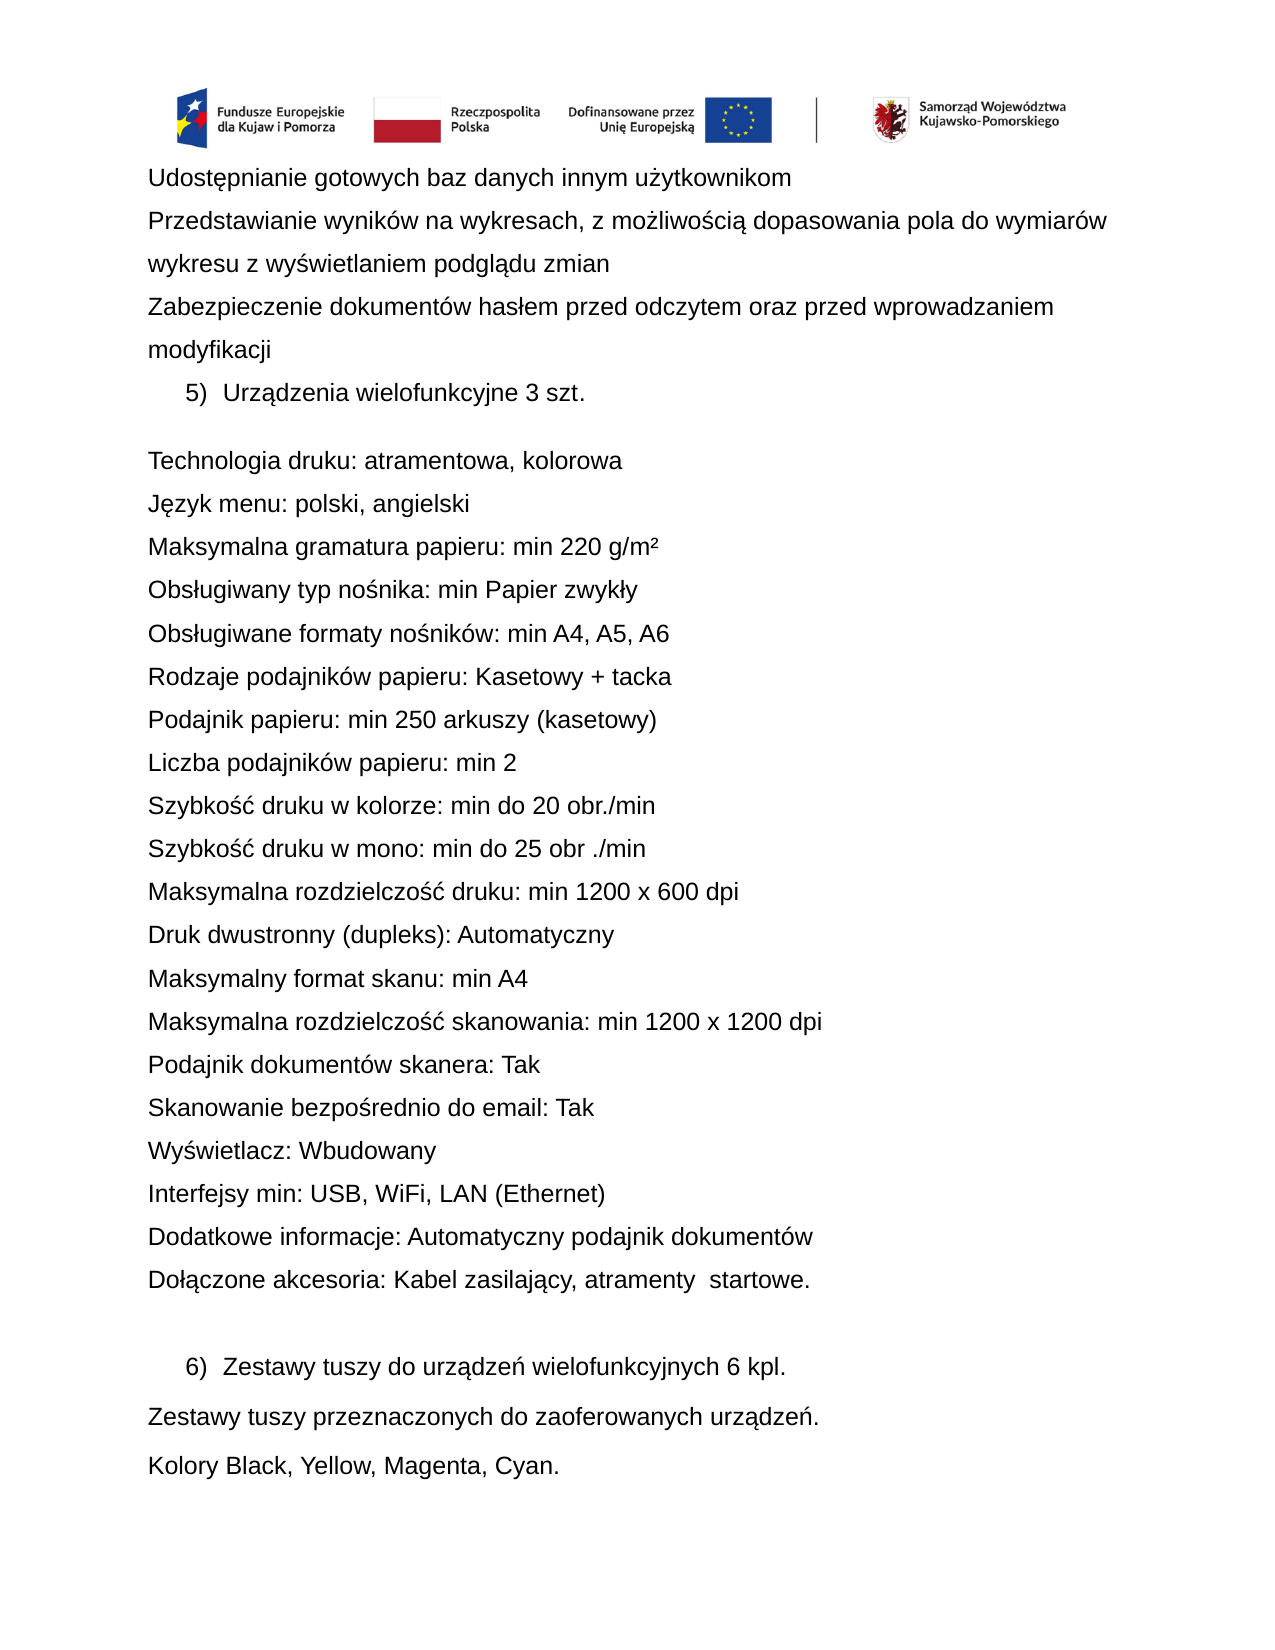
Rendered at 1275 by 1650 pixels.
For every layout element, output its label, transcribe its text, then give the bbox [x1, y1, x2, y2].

picture [147, 75, 1093, 163]
list Dołączone akcesoria: Kabel zasilający, atramenty startowe. [148, 1266, 1127, 1294]
list Maksymalna gramatura papieru: min 220 g/m² [148, 532, 1127, 561]
list Dodatkowe informacje: Automatyczny podajnik dokumentów [148, 1222, 1127, 1251]
list Maksymalny format skanu: min A4 [148, 964, 1127, 992]
list Liczba podajników papieru: min 2 [148, 748, 1127, 777]
text Zabezpieczenie dokumentów hasłem przed odczytem oraz przed wprowadzaniem modyfikacji [148, 292, 1127, 364]
list Zestawy tuszy do urządzeń wielofunkcyjnych 6 kpl. [185, 1352, 1127, 1381]
list Technologia druku: atramentowa, kolorowa [148, 446, 1127, 475]
list Rodzaje podajników papieru: Kasetowy + tacka [148, 662, 1127, 691]
list Interfejsy min: USB, WiFi, LAN (Ethernet) [148, 1179, 1127, 1208]
list Urządzenia wielofunkcyjne 3 szt. [185, 378, 1127, 407]
list Podajnik papieru: min 250 arkuszy (kasetowy) [148, 705, 1127, 734]
list Obsługiwane formaty nośników: min A4, A5, A6 [148, 619, 1127, 647]
text Przedstawianie wyników na wykresach, z możliwością dopasowania pola do wymiarów wykresu z wyświetlaniem podglądu zmian [148, 206, 1127, 277]
list Maksymalna rozdzielczość skanowania: min 1200 x 1200 dpi [148, 1007, 1127, 1036]
text Udostępnianie gotowych baz danych innym użytkownikom [148, 162, 1127, 191]
text Zestawy tuszy przeznaczonych do zaoferowanych urządzeń. [148, 1401, 1127, 1430]
list Szybkość druku w kolorze: min do 20 obr./min [148, 791, 1127, 820]
list Obsługiwany typ nośnika: min Papier zwykły [148, 576, 1127, 604]
list Maksymalna rozdzielczość druku: min 1200 x 600 dpi [148, 877, 1127, 906]
list Szybkość druku w mono: min do 25 obr ./min [148, 834, 1127, 863]
list Język menu: polski, angielski [148, 489, 1127, 518]
list Wyświetlacz: Wbudowany [148, 1136, 1127, 1165]
list Druk dwustronny (dupleks): Automatyczny [148, 921, 1127, 949]
text Kolory Black, Yellow, Magenta, Cyan. [148, 1451, 1127, 1480]
list Skanowanie bezpośrednio do email: Tak [148, 1093, 1127, 1122]
list Podajnik dokumentów skanera: Tak [148, 1050, 1127, 1079]
